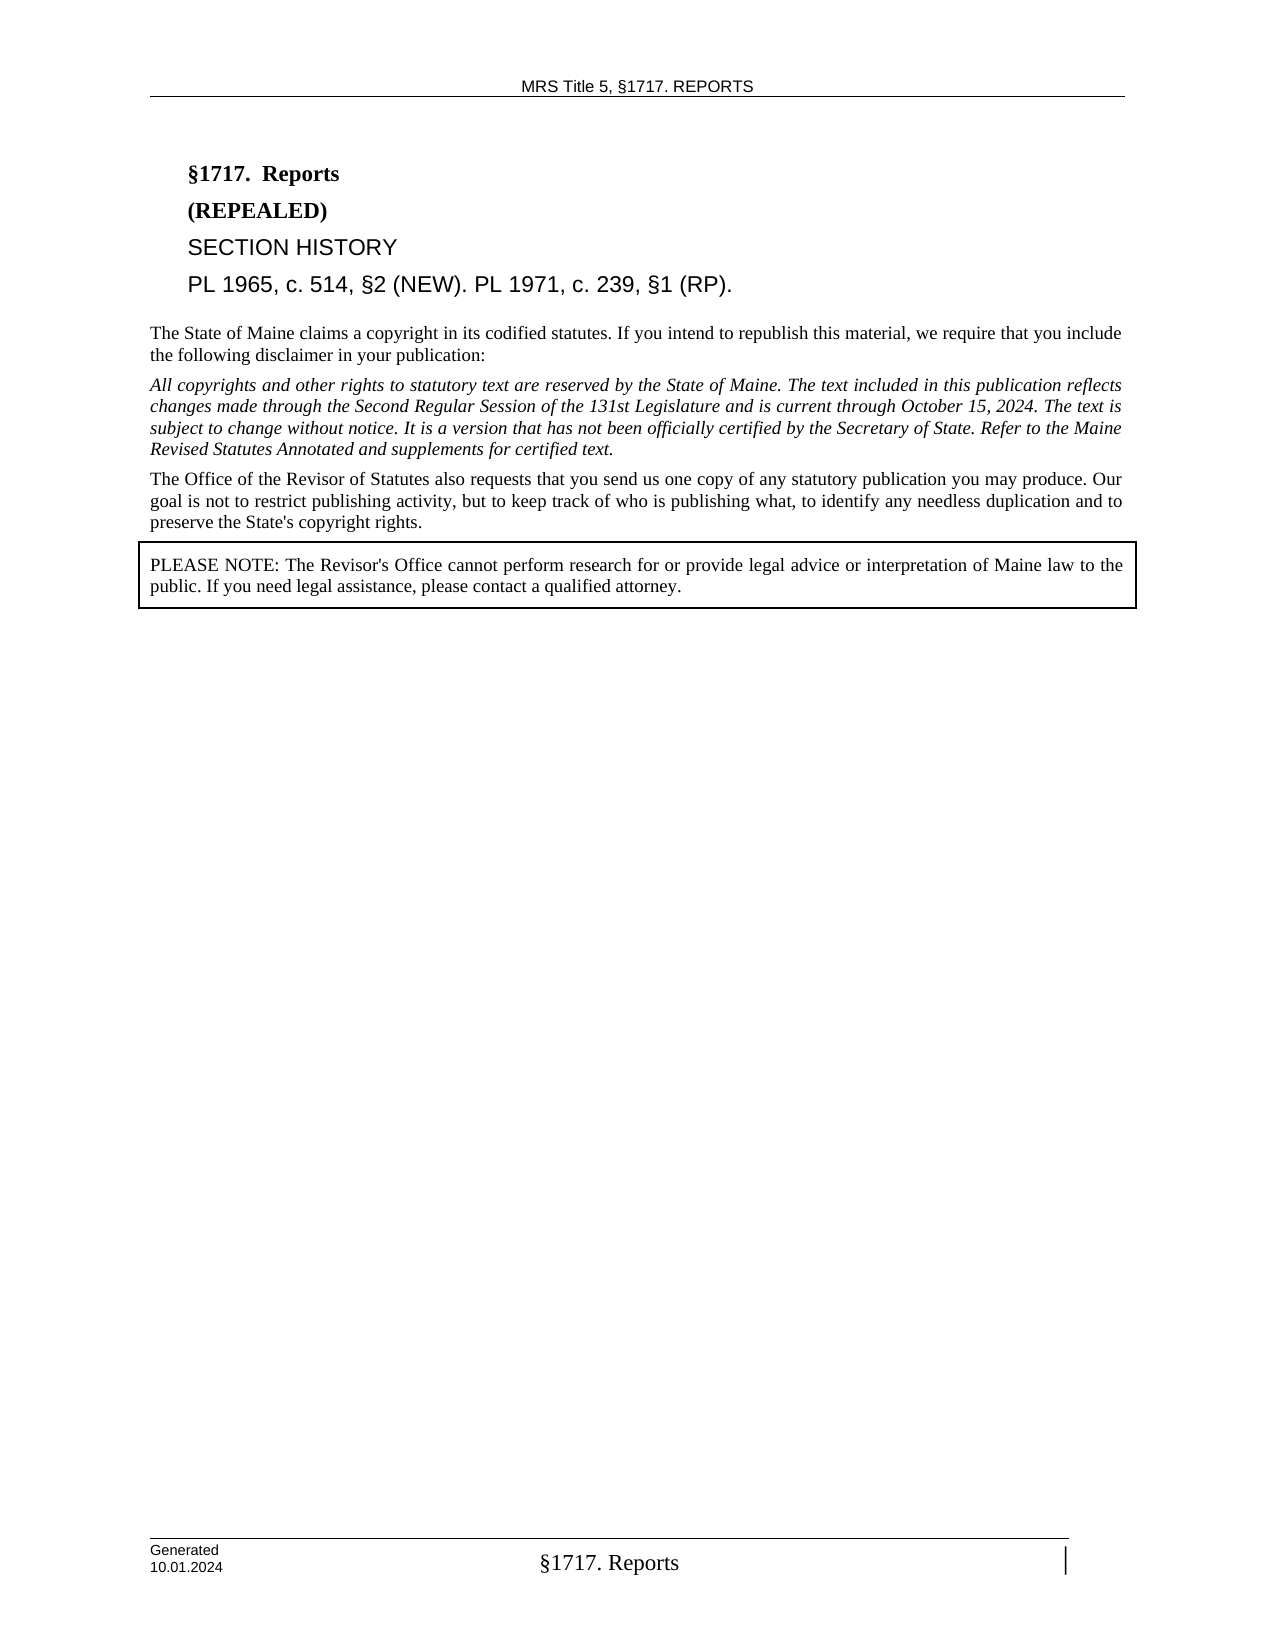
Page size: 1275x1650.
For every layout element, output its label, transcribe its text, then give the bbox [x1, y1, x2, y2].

text PLEASE NOTE: The Revisor's Office cannot perform research for or provide legal advice or interpretation of Maine law to the public. If you need legal assistance, please contact a qualified attorney. [140, 543, 1135, 607]
text (REPEALED) [187, 197, 1125, 223]
text All copyrights and other rights to statutory text are reserved by the State of Maine. The text included in this publication reflects changes made through the Second Regular Session of the 131st Legislature and is current through October 15, 2024 . The text is subject to change without notice. It is a version that has not been officially certified by the Secretary of State. Refer to the Maine Revised Statutes Annotated and supplements for certified text. [150, 373, 1125, 460]
text SECTION HISTORY [187, 234, 1125, 260]
text The State of Maine claims a copyright in its codified statutes. If you intend to republish this material, we require that you include the following disclaimer in your publication: [150, 322, 1125, 365]
text PL 1965, c. 514, §2 (NEW). PL 1971, c. 239, §1 (RP). [187, 271, 1125, 297]
text The Office of the Revisor of Statutes also requests that you send us one copy of any statutory publication you may produce. Our goal is not to restrict publishing activity, but to keep track of who is publishing what, to identify any needless duplication and to preserve the State's copyright rights. [150, 468, 1125, 533]
text §1717. Reports [187, 160, 1125, 187]
